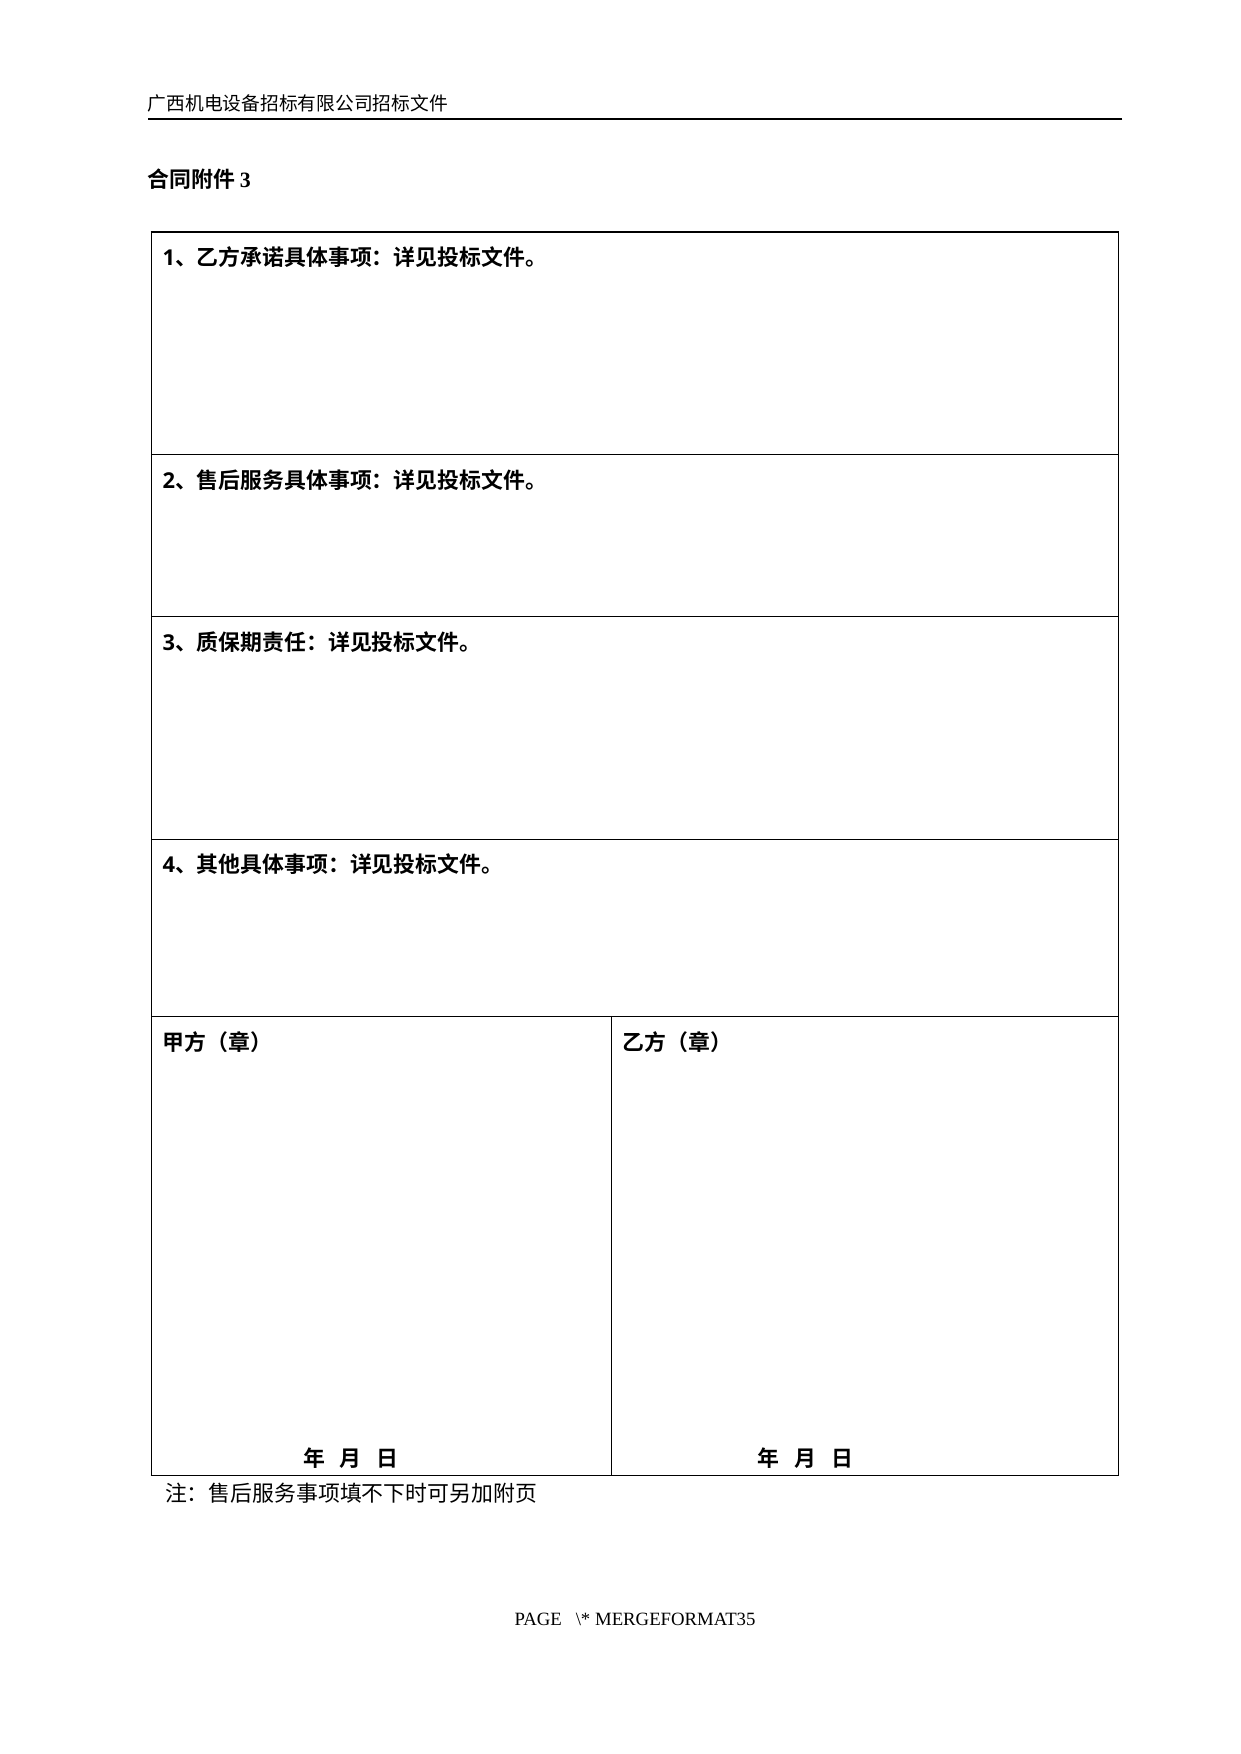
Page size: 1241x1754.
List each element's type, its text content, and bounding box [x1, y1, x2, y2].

text 注：售后服务事项填不下时可另加附页 [148, 1476, 1122, 1508]
table_cell 乙方（章） 年 月 日 [612, 1017, 1118, 1475]
table_cell 甲方（章） 年 月 日 [152, 1017, 611, 1475]
text 合同附件3 [148, 160, 1122, 193]
table_cell 4、其他具体事项：详见投标文件。 [152, 840, 1118, 1016]
table_cell 3、质保期责任：详见投标文件。 [152, 617, 1118, 838]
table_cell 2、售后服务具体事项：详见投标文件。 [152, 455, 1118, 616]
table_header 1、乙方承诺具体事项：详见投标文件。 [152, 233, 1118, 454]
